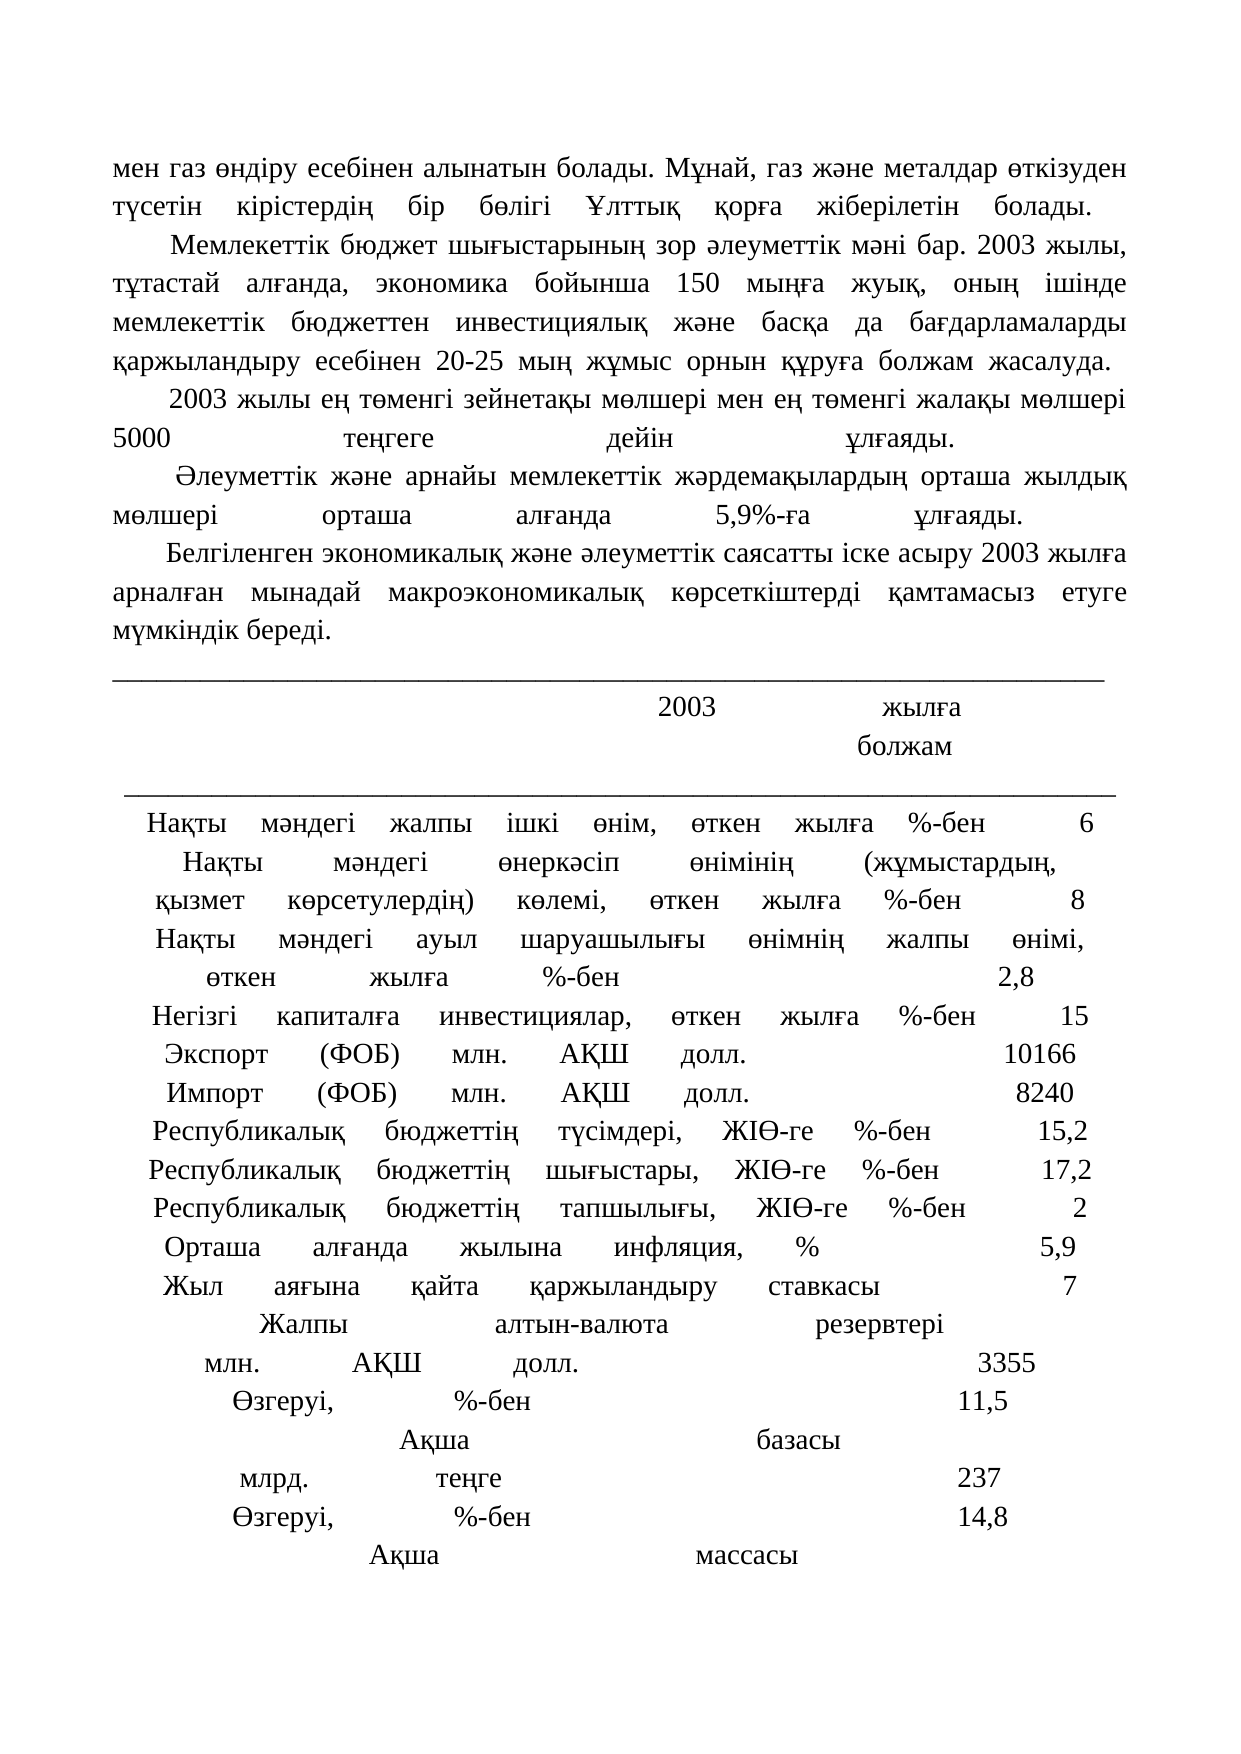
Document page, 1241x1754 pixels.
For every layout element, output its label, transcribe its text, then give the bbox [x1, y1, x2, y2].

text ____________________________________________________________________ [112, 651, 1128, 684]
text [112, 150, 1128, 646]
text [112, 689, 1128, 1571]
